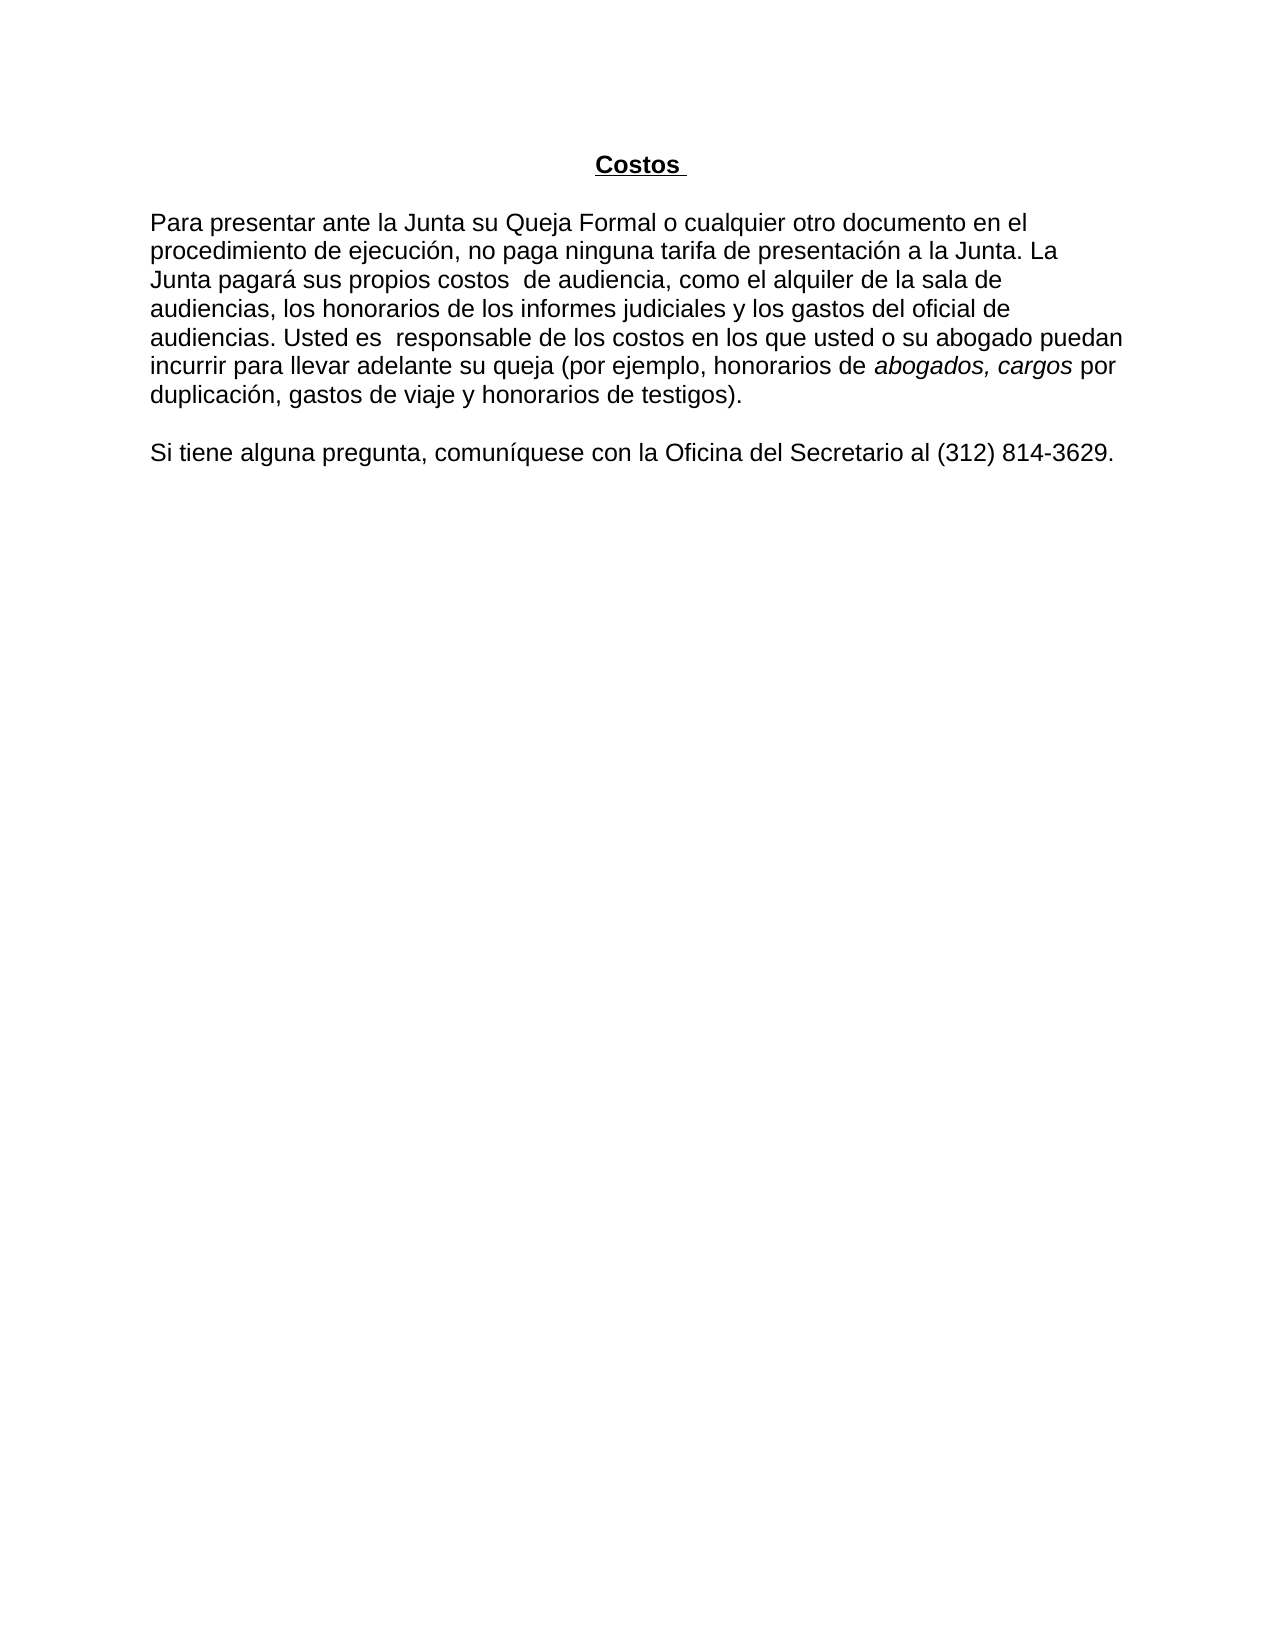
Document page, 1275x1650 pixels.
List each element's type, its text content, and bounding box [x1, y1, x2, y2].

text Para presentar ante la Junta su Queja Formal o cualquier otro documento en el procedimiento de ejecución, no paga ninguna tarifa de presentación a la Junta. La Junta pagará sus propios costos de audiencia, como el alquiler de la sala de audiencias, los honorarios de los informes judiciales y los gastos del oficial de audiencias. Usted es responsable de los costos en los que usted o su abogado puedan incurrir para llevar adelante su queja (por ejemplo, honorarios de abogados, cargos por duplicación, gastos de viaje y honorarios de testigos). [150, 207, 1125, 409]
text Si tiene alguna pregunta, comuníquese con la Oficina del Secretario al (312) 814-3629. [150, 437, 1125, 466]
subtitle Costos [150, 150, 1125, 179]
